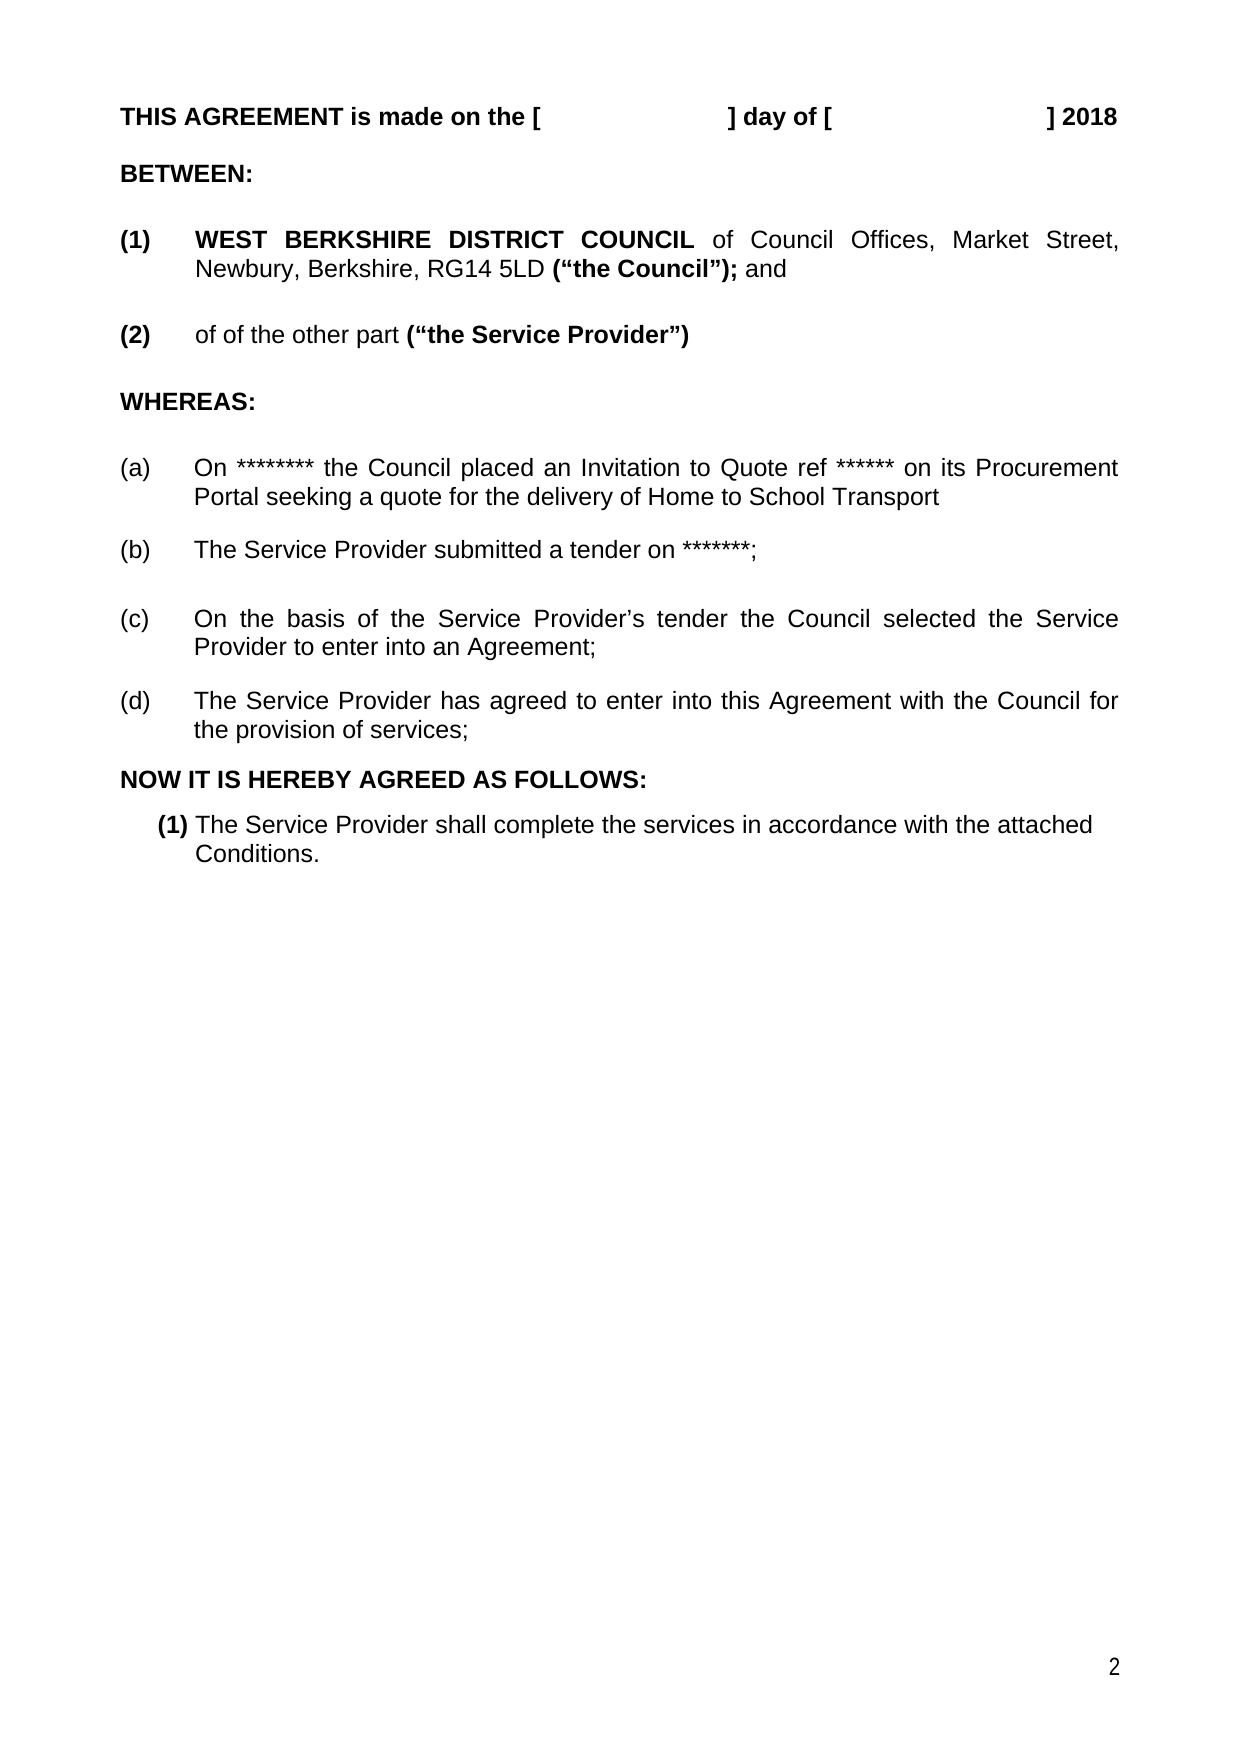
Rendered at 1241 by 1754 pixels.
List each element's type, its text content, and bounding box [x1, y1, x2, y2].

text BETWEEN: [120, 159, 1120, 188]
text NOW IT IS HEREBY AGREED AS FOLLOWS: [120, 769, 1120, 794]
text WHEREAS: [120, 387, 1120, 416]
text (c) On the basis of the Service Provider’s tender the Council selected the Service Provider to enter into an Agreement; [120, 604, 1120, 661]
text (d) The Service Provider has agreed to enter into this Agreement with the Council for the provision of services; [120, 686, 1120, 744]
list The Service Provider shall complete the services in accordance with the attached Conditions.CONTRACT PARTICULARS [157, 810, 1120, 868]
text (a) On ******** the Council placed an Invitation to Quote ref ****** on its Procurement Portal seeking a quote for the delivery of Home to School Transport [120, 453, 1120, 511]
text THIS AGREEMENT is made on the [ ] day of [ ] 2018 [120, 105, 1120, 130]
text (b) The Service Provider submitted a tender on *******; [120, 536, 1120, 564]
text (1) WEST BERKSHIRE DISTRICT COUNCIL of Council Offices, , Newbury, (“the Council”); and [120, 226, 1120, 283]
text (2) of of the other part (“the Service Provider”) [120, 321, 1120, 349]
